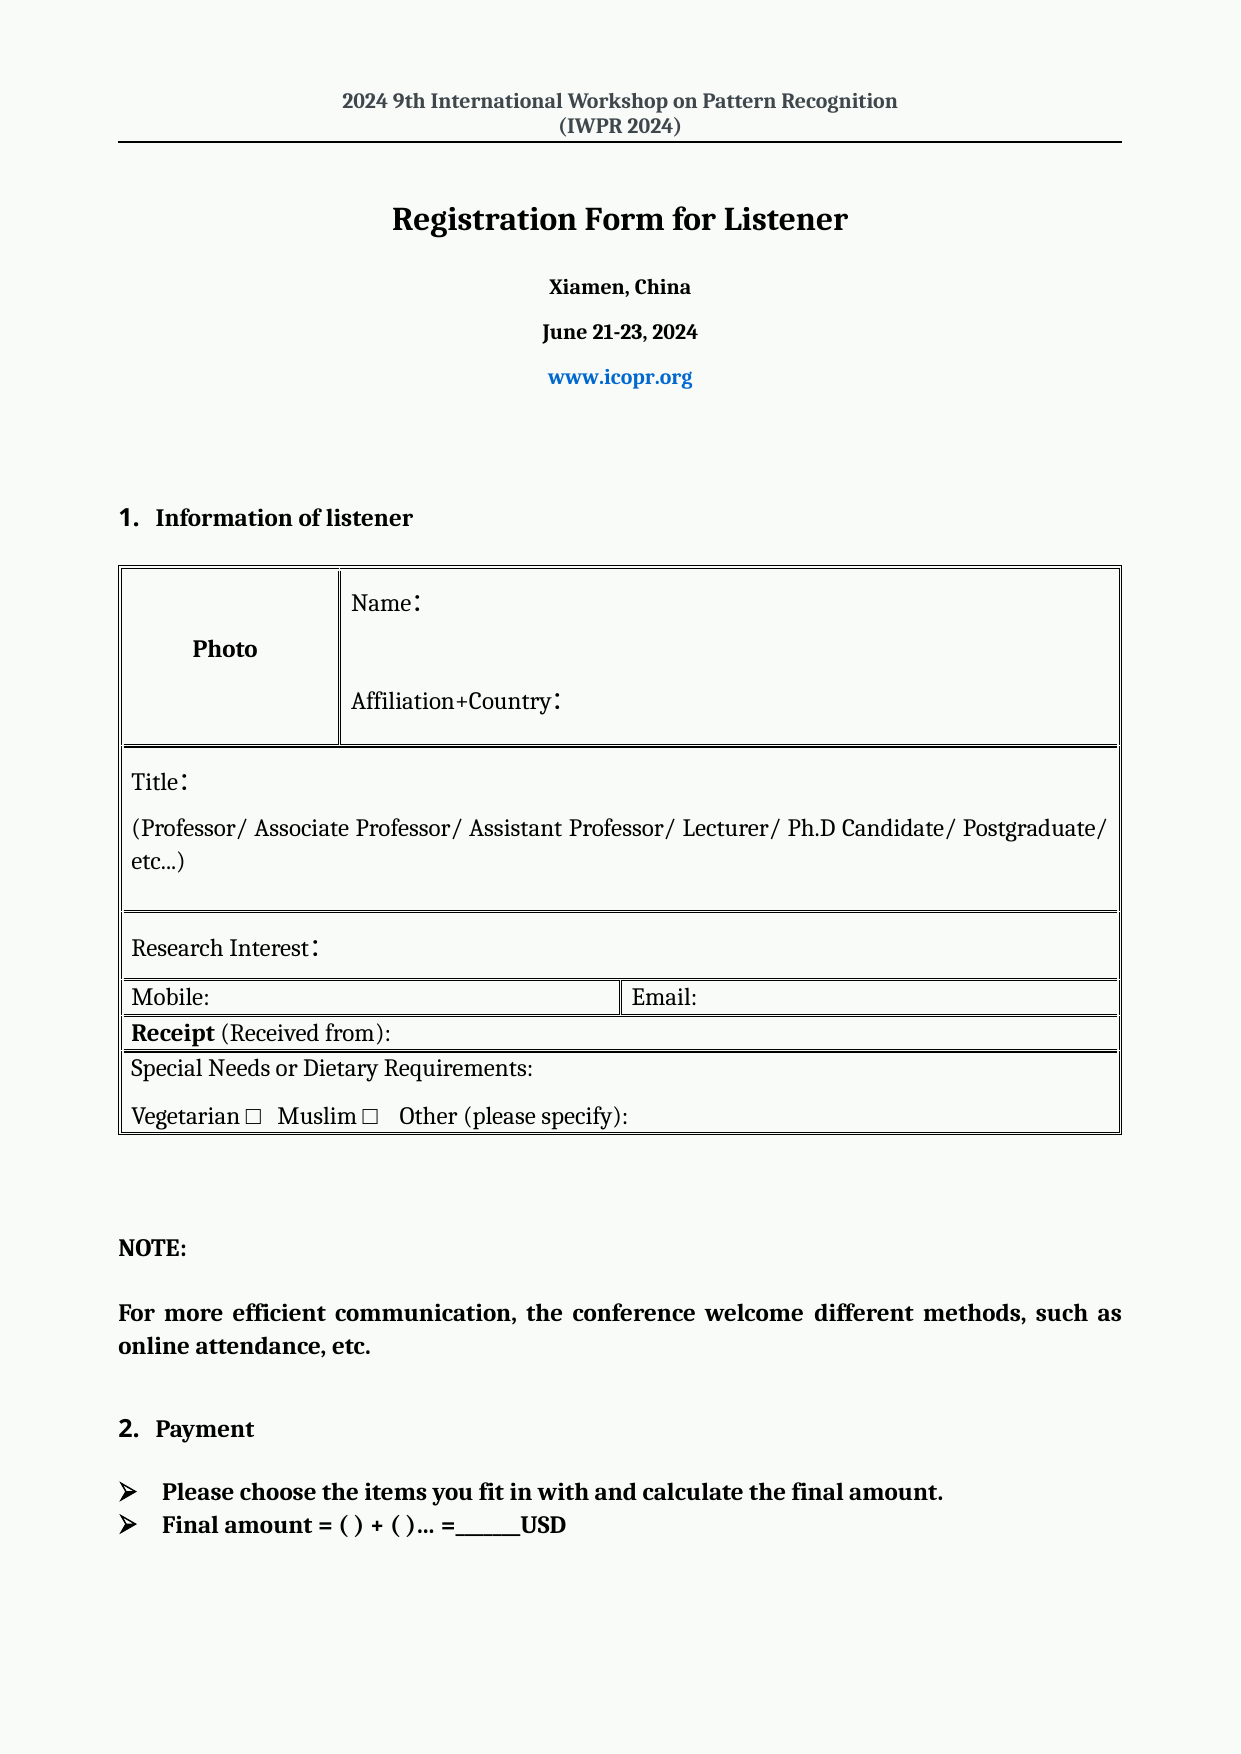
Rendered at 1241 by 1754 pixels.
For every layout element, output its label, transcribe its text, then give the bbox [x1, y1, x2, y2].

list Please choose the items you fit in with and calculate the final amount. [118, 1476, 1122, 1509]
table_cell Special Needs or Dietary Requirements: Vegetarian □ Muslim □ Other (please specify): [120, 1049, 1120, 1132]
table_header Name： Affiliation+Country： [340, 569, 1119, 744]
list For more efficient communication, the conference welcome different methods, such as online attendance, etc. [118, 1297, 1122, 1362]
table_cell Research Interest： [120, 910, 1120, 978]
list Information of listener [118, 484, 1122, 549]
table_cell Email: [620, 978, 1120, 1014]
list Payment [118, 1395, 1122, 1460]
table_cell Title： (Professor/ Associate Professor/ Assistant Professor/ Lecturer/ Ph.D Candidate/ Postgraduate/ etc...) [120, 744, 1120, 910]
table_cell Receipt (Received from): [122, 1014, 1119, 1049]
text www.icopr.org [118, 361, 1122, 394]
list Final amount = ( ) + ( )… =_______USD [118, 1509, 1122, 1541]
table_header Photo [122, 569, 339, 744]
subtitle Registration Form for Listener [118, 187, 1122, 252]
subtitle June 21-23, 2024 [118, 316, 1122, 349]
subtitle Xiamen, China [118, 271, 1122, 304]
table_cell Mobile: [120, 978, 620, 1014]
list NOTE: [118, 1232, 1122, 1265]
